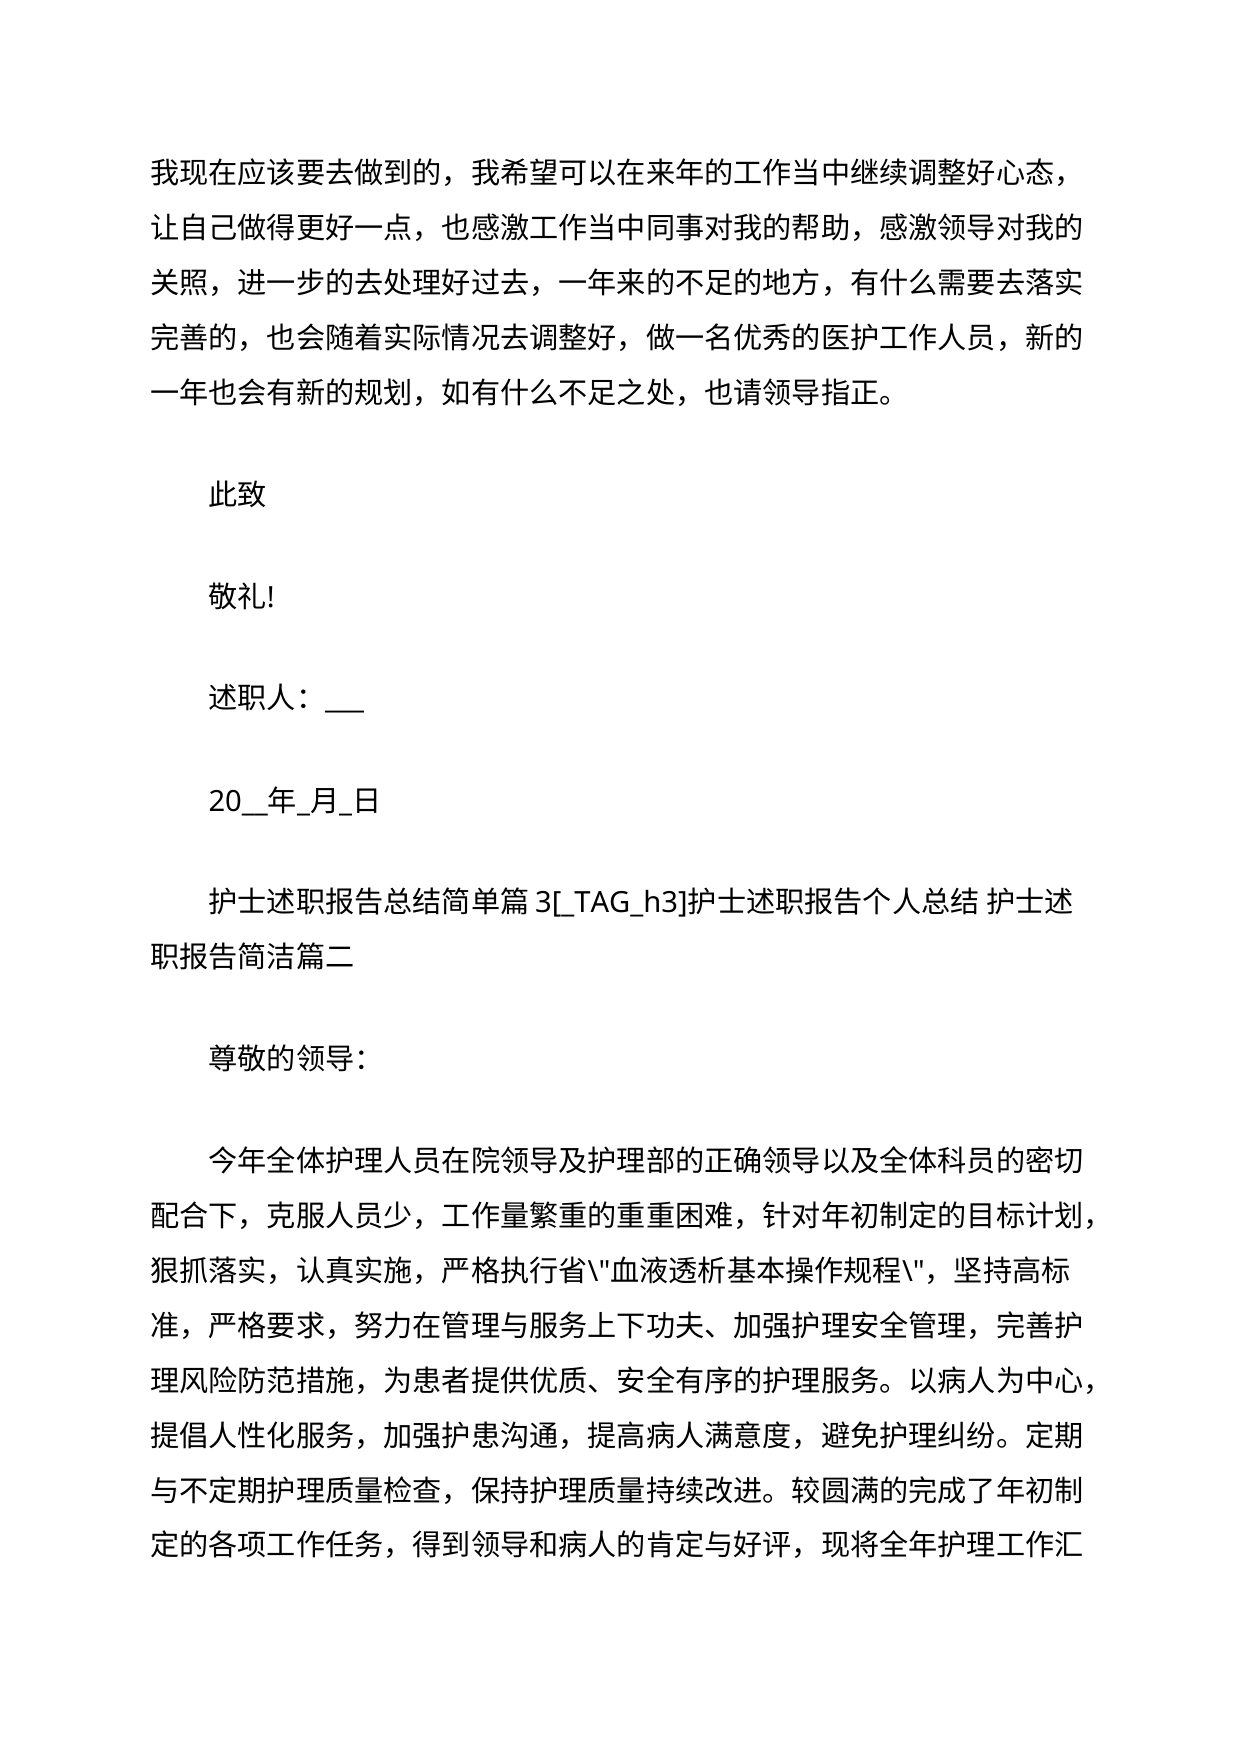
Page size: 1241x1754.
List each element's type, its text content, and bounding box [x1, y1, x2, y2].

text 尊敬的领导： [150, 1036, 1090, 1078]
text 述职人：___ [150, 675, 1090, 717]
text 敬礼! [150, 573, 1090, 616]
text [150, 1138, 1090, 1564]
text 20__年_月_日 [150, 777, 1090, 819]
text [150, 150, 1090, 412]
text 护士述职报告总结简单篇3[_TAG_h3]护士述职报告个人总结 护士述职报告简洁篇二 [150, 879, 1090, 976]
text 此致 [150, 471, 1090, 514]
